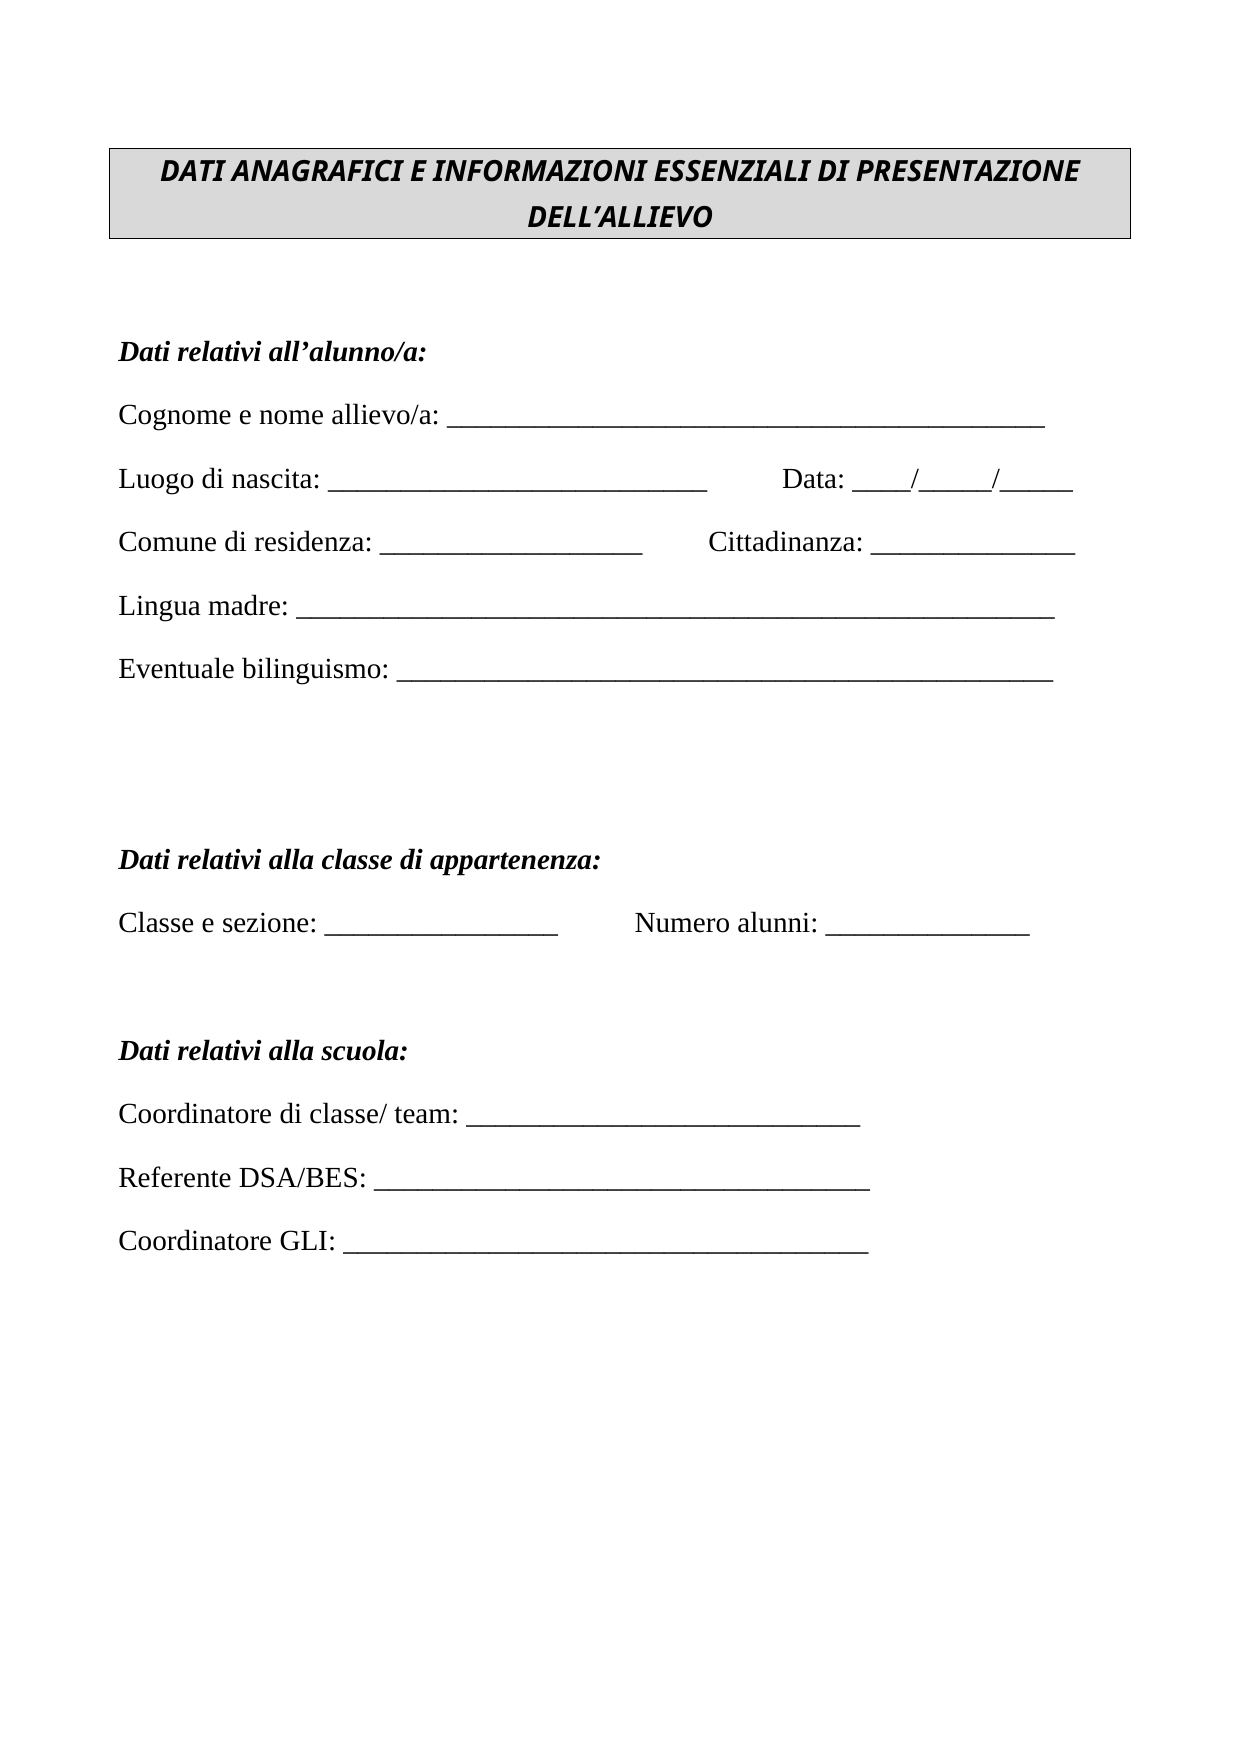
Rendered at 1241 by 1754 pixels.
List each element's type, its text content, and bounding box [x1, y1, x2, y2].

text DATI ANAGRAFICI E INFORMAZIONI ESSENZIALI DI PRESENTAZIONE DELL’ALLIEVO [110, 149, 1130, 238]
text Referente DSA/BES: __________________________________ [118, 1160, 1122, 1193]
text Lingua madre: ____________________________________________________ [118, 588, 1122, 621]
text Luogo di nascita: __________________________ Data: ____/_____/_____ [118, 461, 1122, 494]
text Coordinatore GLI: ____________________________________ [118, 1223, 1122, 1257]
text Dati relativi alla scuola: [118, 1033, 1122, 1066]
text Coordinatore di classe/ team: ___________________________ [118, 1096, 1122, 1130]
text Cognome e nome allievo/a: _________________________________________ [118, 397, 1122, 431]
text Classe e sezione: ________________ Numero alunni: ______________ [118, 906, 1122, 939]
text Dati relativi alla classe di appartenenza: [118, 842, 1122, 876]
text Comune di residenza: __________________ Cittadinanza: ______________ [118, 524, 1122, 558]
text Dati relativi all’alunno/a: [118, 334, 1122, 367]
text Eventuale bilinguismo: _____________________________________________ [118, 651, 1122, 685]
